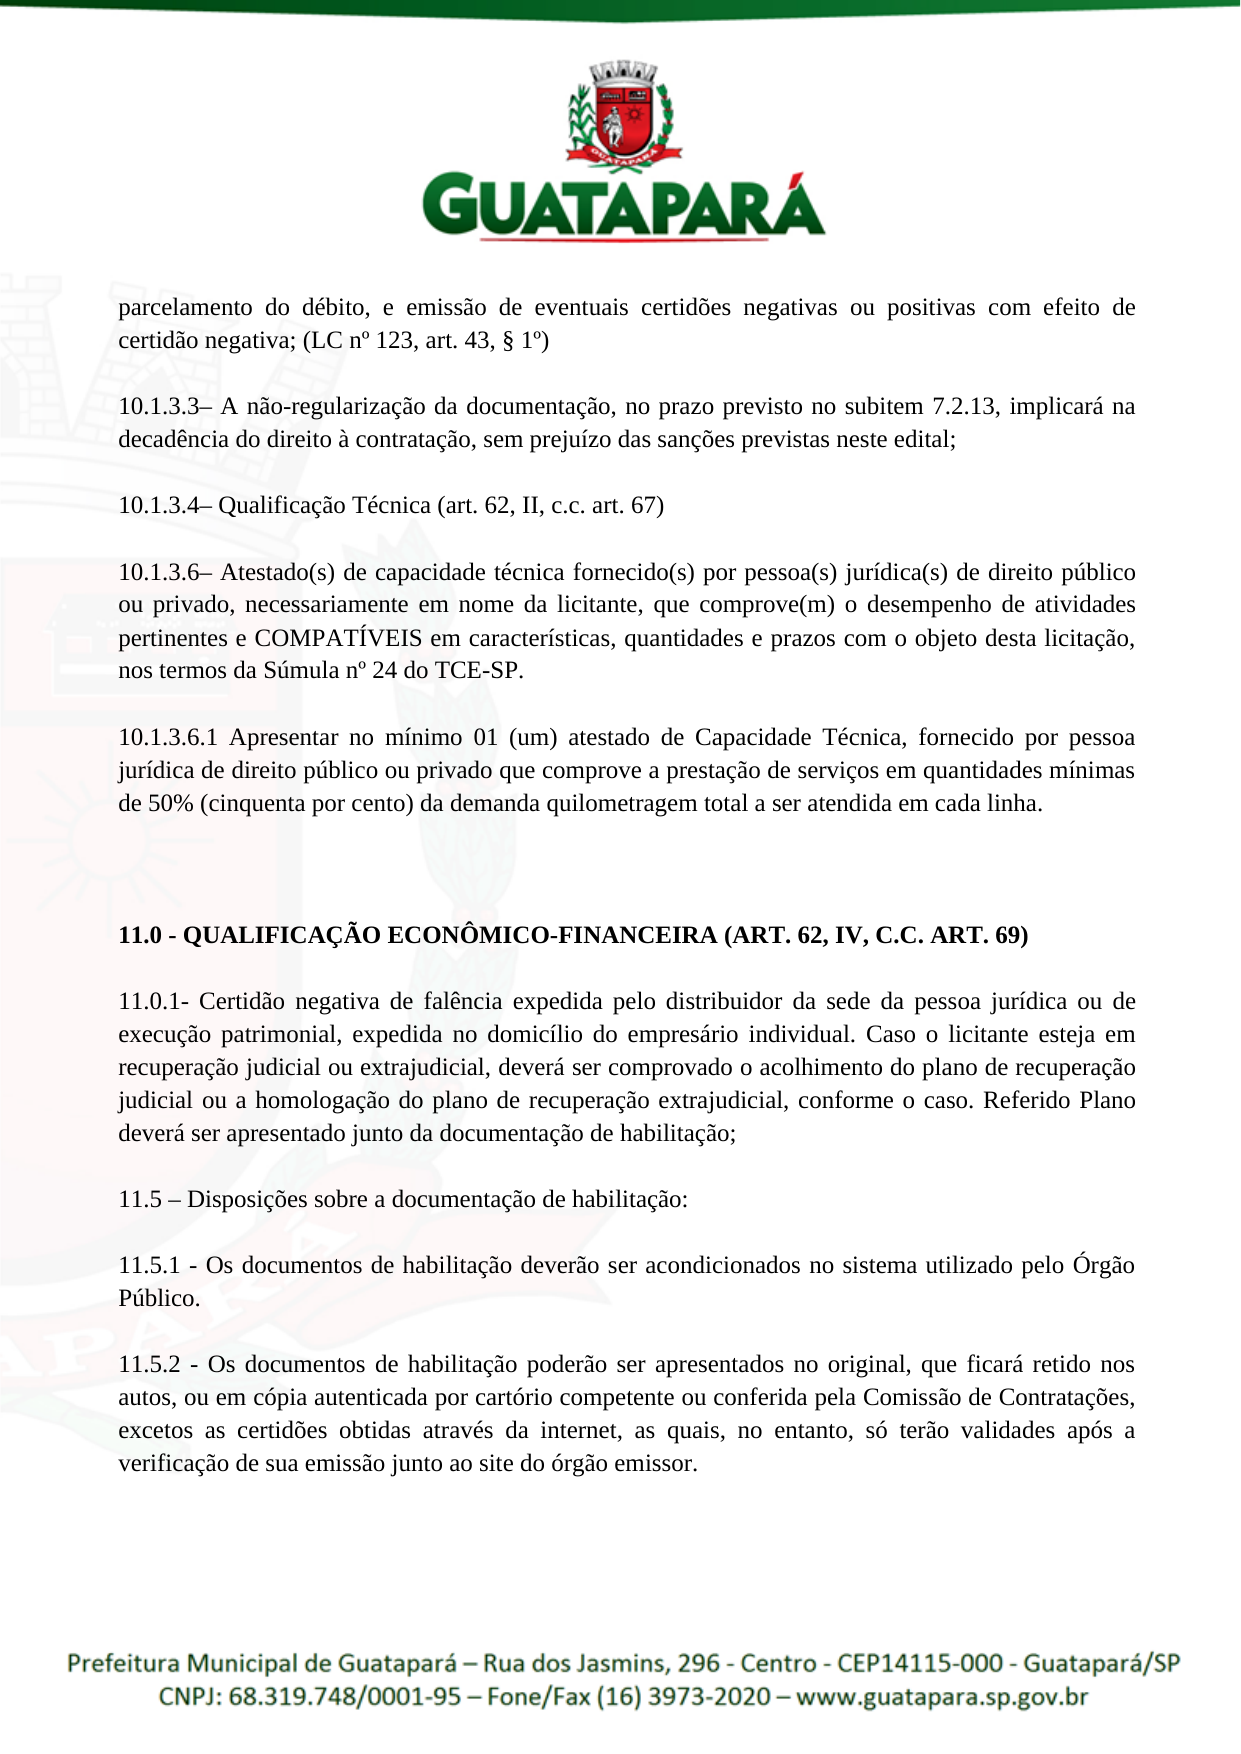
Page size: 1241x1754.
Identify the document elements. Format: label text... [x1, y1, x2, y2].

text 11.0.1- Certidão negativa de falência expedida pelo distribuidor da sede da pessoa jurídica ou de execução patrimonial, expedida no domicílio do empresário individual. Caso o licitante esteja em recuperação judicial ou extrajudicial, deverá ser comprovado o acolhimento do plano de recuperação judicial ou a homologação do plano de recuperação extrajudicial, conforme o caso. Referido Plano deverá ser apresentado junto da documentação de habilitação; [118, 986, 1137, 1147]
text 10.1.3.3– A não-regularização da documentação, no prazo previsto no subitem 7.2.13, implicará na decadência do direito à contratação, sem prejuízo das sanções previstas neste edital; [118, 391, 1137, 453]
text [118, 292, 1137, 354]
text 10.1.3.6.1 Apresentar no mínimo 01 (um) atestado de Capacidade Técnica, fornecido por pessoa jurídica de direito público ou privado que comprove a prestação de serviços em quantidades mínimas de 50% (cinquenta por cento) da demanda quilometragem total a ser atendida em cada linha. [118, 722, 1137, 816]
text 11.5 – Disposições sobre a documentação de habilitação: [118, 1184, 1137, 1213]
picture [0, 0, 1241, 1752]
text 10.1.3.4– Qualificação Técnica (art. 62, II, c.c. art. 67) [118, 491, 1137, 519]
text 11.5.2 - Os documentos de habilitação poderão ser apresentados no original, que ficará retido nos autos, ou em cópia autenticada por cartório competente ou conferida pela Comissão de Contratações, excetos as certidões obtidas através da internet, as quais, no entanto, só terão validades após a verificação de sua emissão junto ao site do órgão emissor. [118, 1349, 1137, 1477]
text 11.0 - QUALIFICAÇÃO ECONÔMICO-FINANCEIRA (ART. 62, IV, C.C. ART. 69) [118, 920, 1137, 948]
text 10.1.3.6– Atestado(s) de capacidade técnica fornecido(s) por pessoa(s) jurídica(s) de direito público ou privado, necessariamente em nome da licitante, que comprove(m) o desempenho de atividades pertinentes e COMPATÍVEIS em características, quantidades e prazos com o objeto desta licitação, nos termos da Súmula nº 24 do TCE-SP. [118, 557, 1137, 684]
text 11.5.1 - Os documentos de habilitação deverão ser acondicionados no sistema utilizado pelo Órgão Público. [118, 1250, 1137, 1312]
